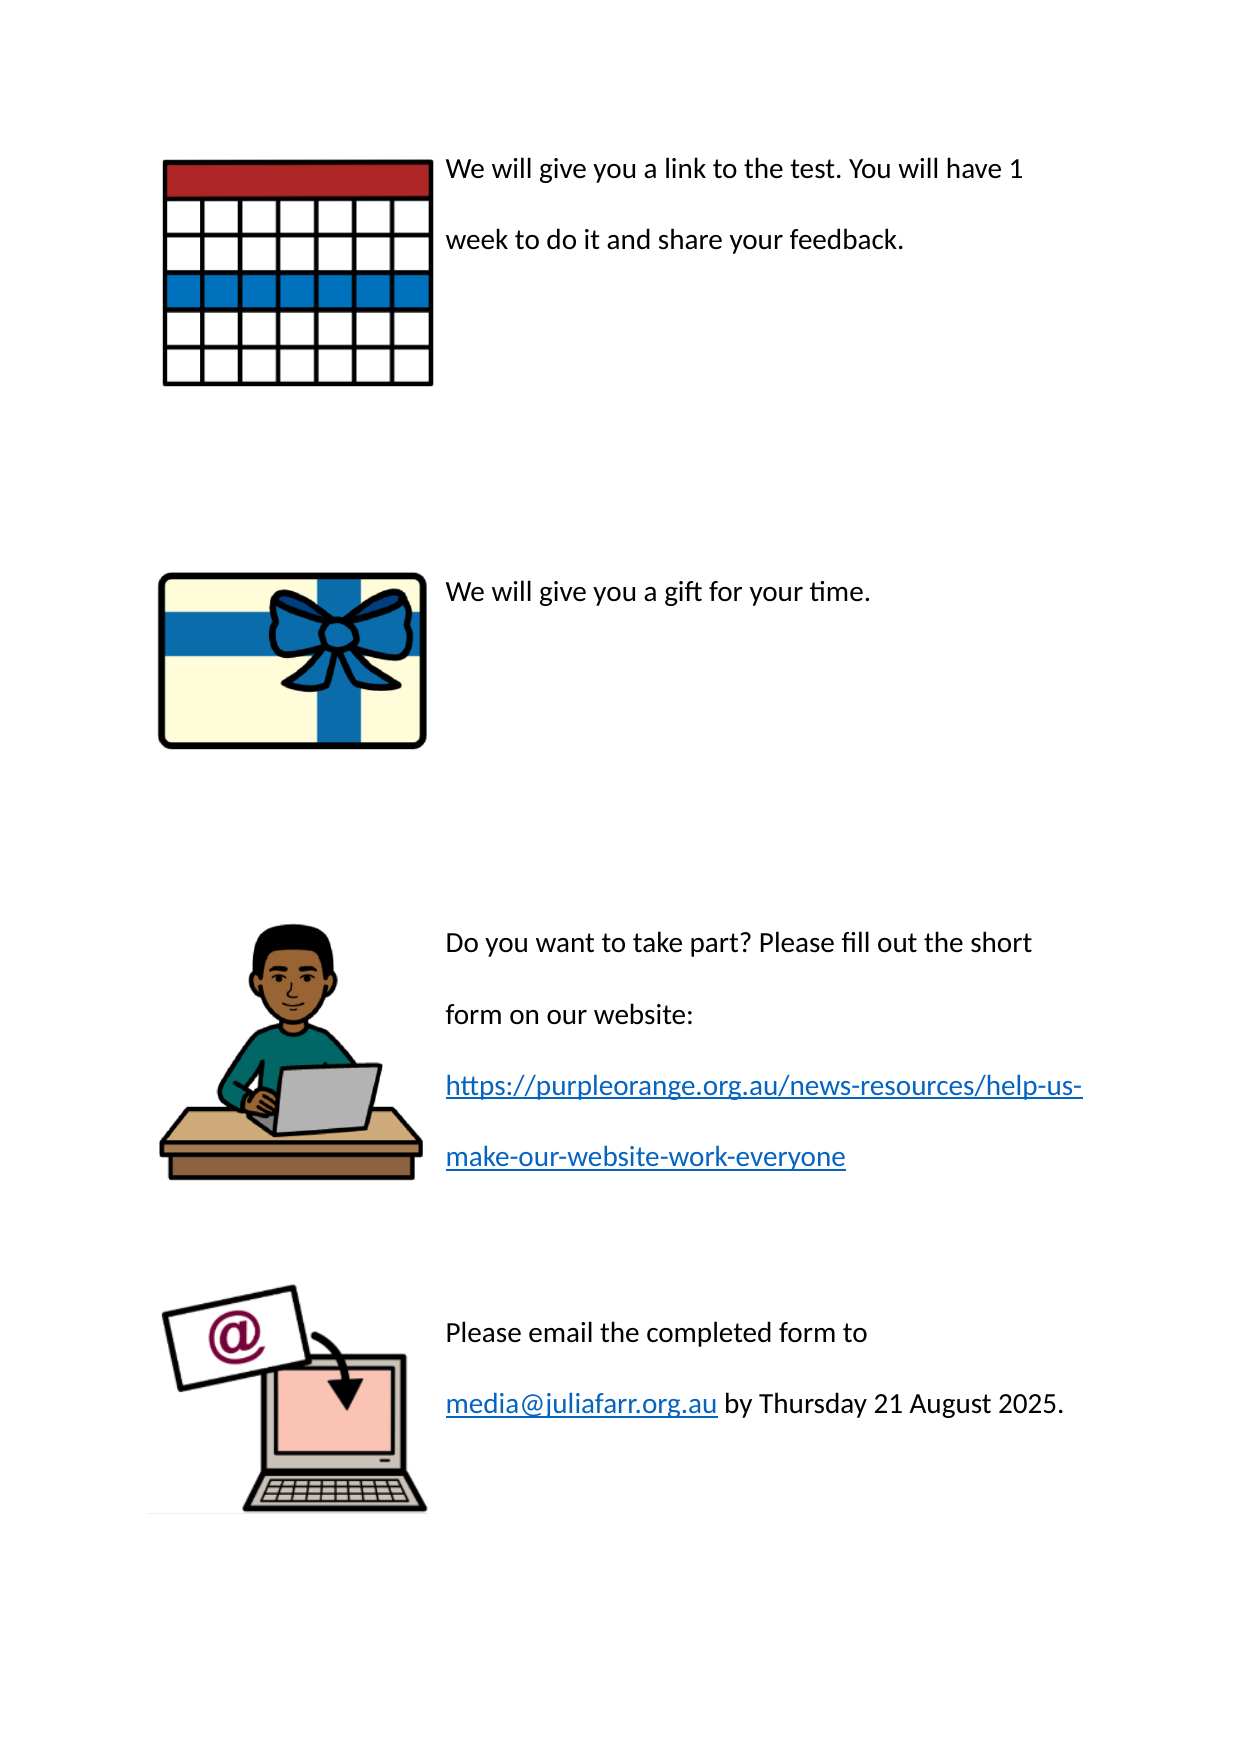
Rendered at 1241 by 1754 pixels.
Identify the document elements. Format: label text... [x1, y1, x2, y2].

picture [150, 562, 432, 754]
picture [150, 150, 439, 394]
text We will give you a link to the test. You will have 1 week to do it and share your feedback. [445, 150, 1090, 257]
text Please email the completed form to media@juliafarr.org.au by Thursday 21 August 2025. [445, 1314, 1090, 1421]
text We will give you a gift for your time. [445, 573, 1090, 608]
text Do you want to take part? Please fill out the short form on our website: https://purpleorange.org.au/news-resources/help-us-make-our-website-work-everyone [445, 924, 1090, 1174]
picture [147, 919, 429, 1182]
picture [147, 1283, 430, 1515]
